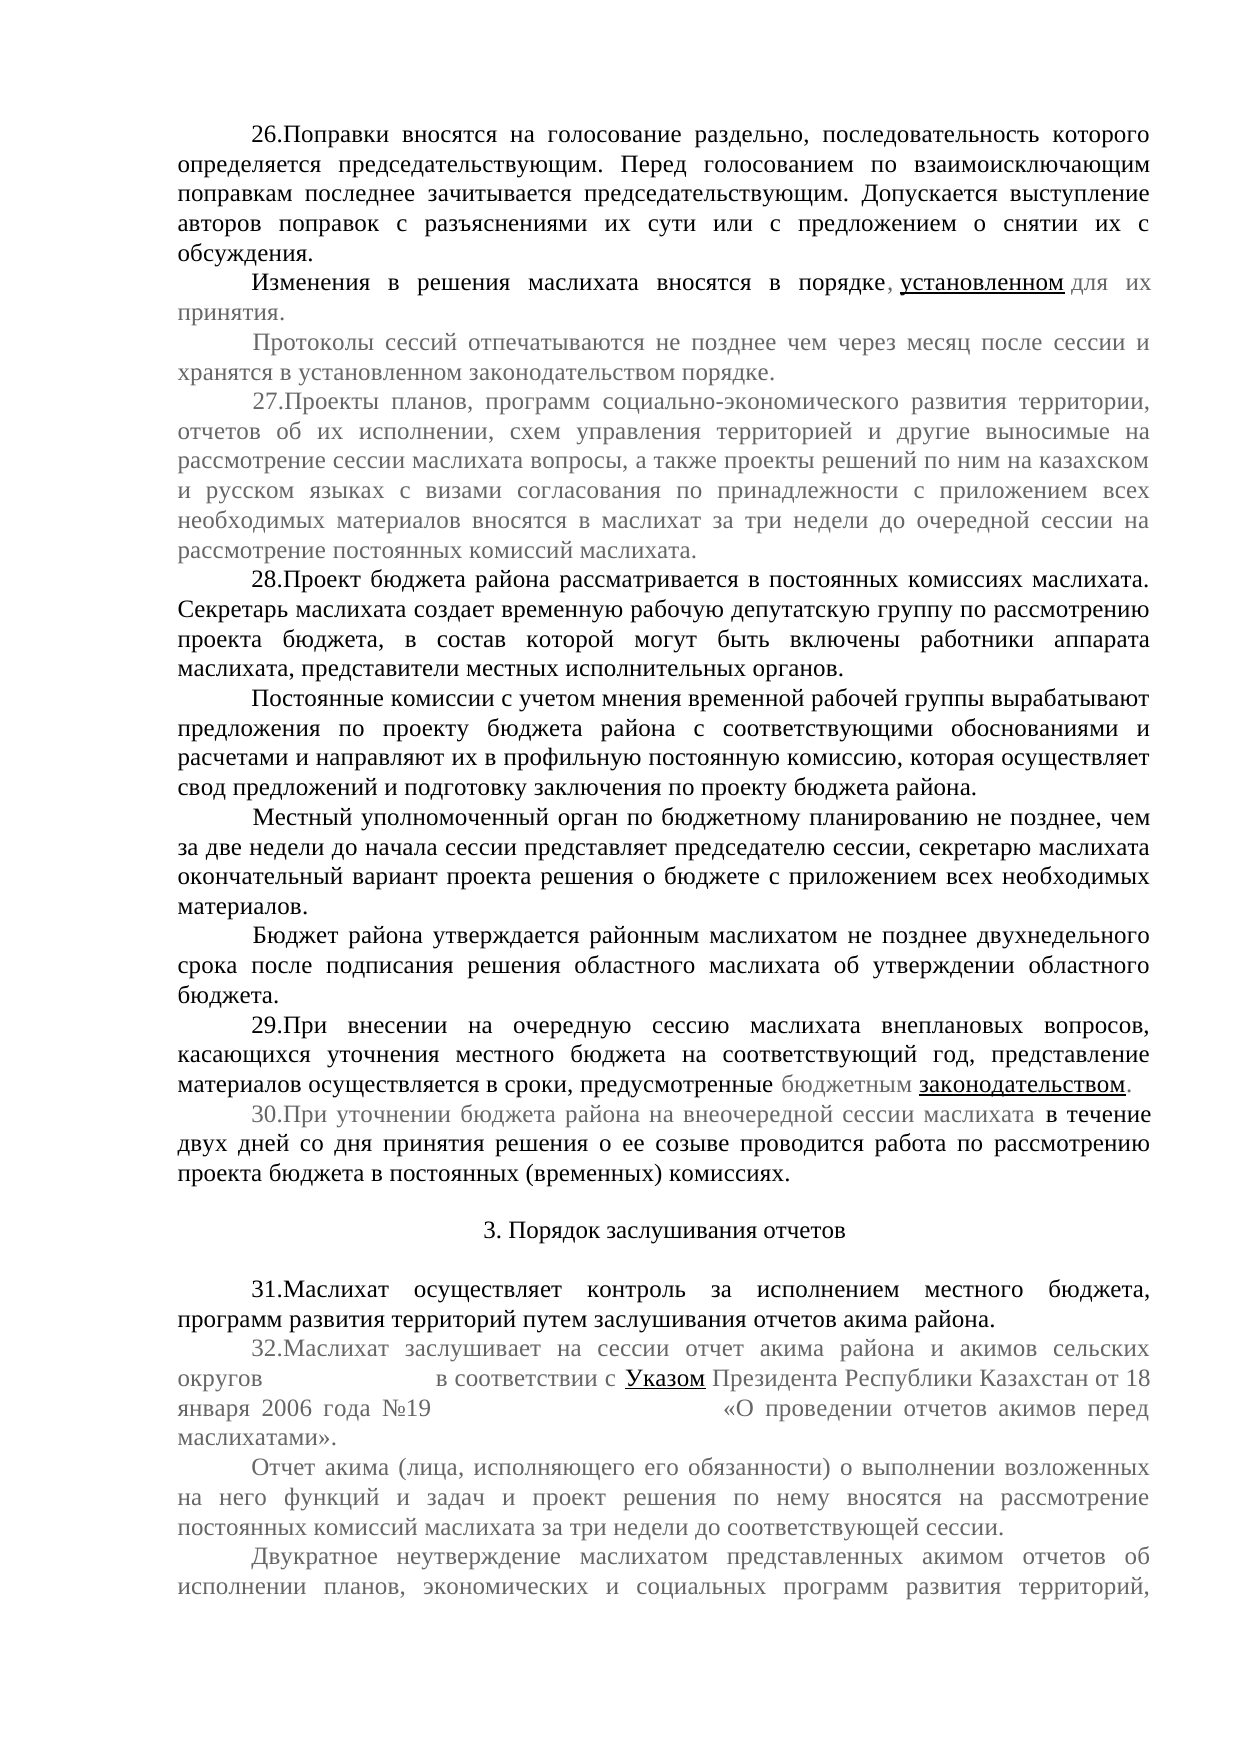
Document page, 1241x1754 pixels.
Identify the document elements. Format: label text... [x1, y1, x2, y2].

text 30.При уточнении бюджета района на внеочередной сессии маслихата в течение двух дней со дня принятия решения о ее созыве проводится работа по рассмотрению проекта бюджета в постоянных (временных) комиссиях. [177, 1098, 1152, 1187]
text 26.Поправки вносятся на голосование раздельно, последовательность которого определяется председательствующим. Перед голосованием по взаимоисключающим поправкам последнее зачитывается председательствующим. Допускается выступление авторов поправок с разъяснениями их сути или с предложением о снятии их с обсуждения. [177, 118, 1152, 267]
text Изменения в решения маслихата вносятся в порядке, установленном для их принятия. [177, 267, 1152, 326]
text Постоянные комиссии с учетом мнения временной рабочей группы вырабатывают предложения по проекту бюджета района с соответствующими обоснованиями и расчетами и направляют их в профильную постоянную комиссию, которая осуществляет свод предложений и подготовку заключения по проекту бюджета района. [177, 682, 1152, 801]
text Протоколы сессий отпечатываются не позднее чем через месяц после сессии и хранятся в установленном законодательством порядке. [177, 326, 1152, 385]
text 28.Проект бюджета района рассматривается в постоянных комиссиях маслихата. Секретарь маслихата создает временную рабочую депутатскую группу по рассмотрению проекта бюджета, в состав которой могут быть включены работники аппарата маслихата, представители местных исполнительных органов. [177, 563, 1152, 682]
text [177, 1540, 1152, 1600]
text 27.Проекты планов, программ социально-экономического развития территории, отчетов об их исполнении, схем управления территорией и другие выносимые на рассмотрение сессии маслихата вопросы, а также проекты решений по ним на казахском и русском языках с визами согласования по принадлежности с приложением всех необходимых материалов вносятся в маслихат за три недели до очередной сессии на рассмотрение постоянных комиссий маслихата. [177, 385, 1152, 563]
text 29.При внесении на очередную сессию маслихата внеплановых вопросов, касающихся уточнения местного бюджета на соответствующий год, представление материалов осуществляется в сроки, предусмотренные бюджетным законодательством. [177, 1009, 1152, 1098]
text Местный уполномоченный орган по бюджетному планированию не позднее, чем за две недели до начала сессии представляет председателю сессии, секретарю маслихата окончательный вариант проекта решения о бюджете с приложением всех необходимых материалов. [177, 801, 1152, 920]
text Отчет акима (лица, исполняющего его обязанности) о выполнении возложенных на него функций и задач и проект решения по нему вносятся на рассмотрение постоянных комиссий маслихата за три недели до соответствующей сессии. [177, 1451, 1152, 1540]
subtitle 3. Порядок заслушивания отчетов [177, 1216, 1152, 1244]
text 31.Маслихат осуществляет контроль за исполнением местного бюджета, программ развития территорий путем заслушивания отчетов акима района. [177, 1273, 1152, 1332]
text 32.Маслихат заслушивает на сессии отчет акима района и акимов сельских округов в соответствии с Указом Президента Республики Казахстан от 18 января 2006 года №19 «О проведении отчетов акимов перед маслихатами». [177, 1332, 1152, 1451]
text Бюджет района утверждается районным маслихатом не позднее двухнедельного срока после подписания решения областного маслихата об утверждении областного бюджета. [177, 920, 1152, 1009]
